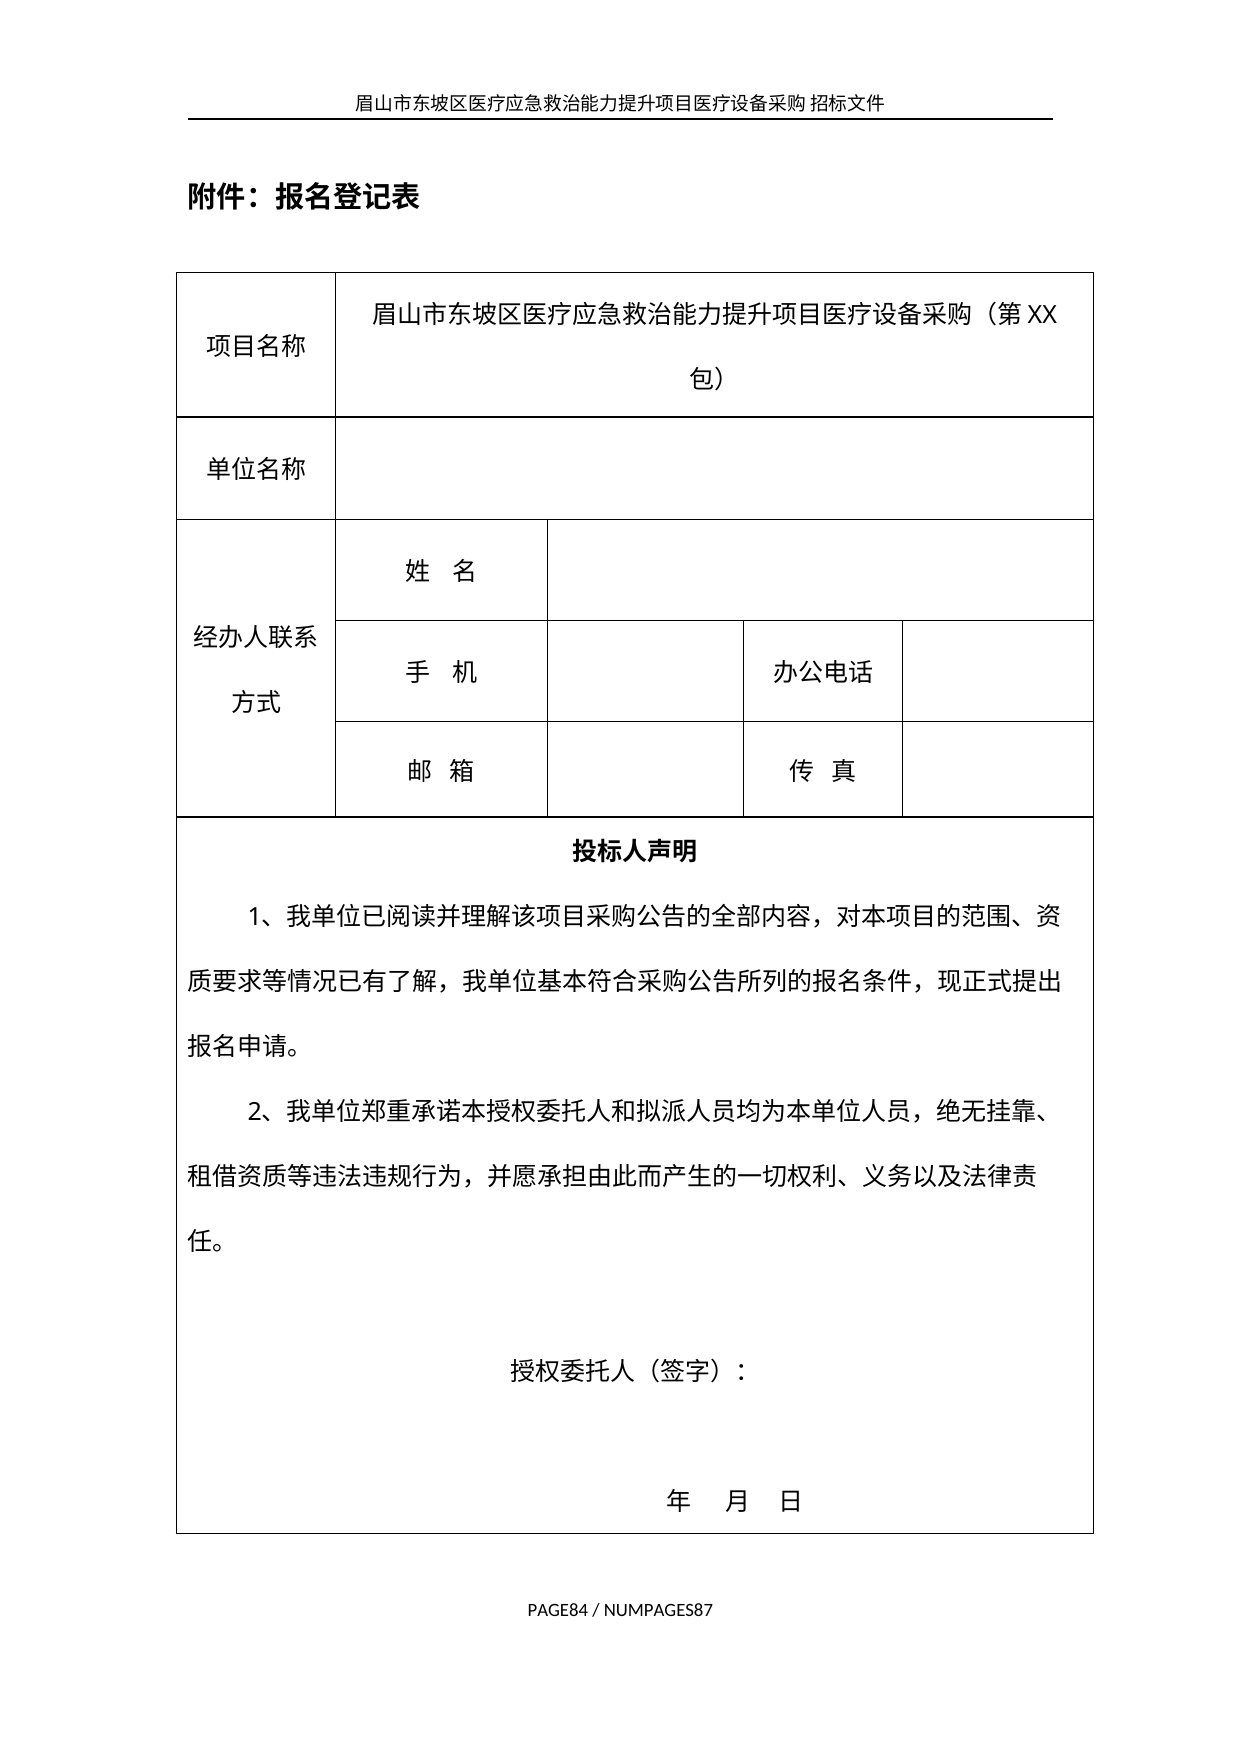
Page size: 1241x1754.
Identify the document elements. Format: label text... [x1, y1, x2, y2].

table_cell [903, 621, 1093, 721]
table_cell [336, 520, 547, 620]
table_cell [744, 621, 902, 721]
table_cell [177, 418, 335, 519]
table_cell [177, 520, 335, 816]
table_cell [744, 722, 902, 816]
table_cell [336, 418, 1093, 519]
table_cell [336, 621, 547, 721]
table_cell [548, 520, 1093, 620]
text 附件：报名登记表 [187, 162, 1053, 227]
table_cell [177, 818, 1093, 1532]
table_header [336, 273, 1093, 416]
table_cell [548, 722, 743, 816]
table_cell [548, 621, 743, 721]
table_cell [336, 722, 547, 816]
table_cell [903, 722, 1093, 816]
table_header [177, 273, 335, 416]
